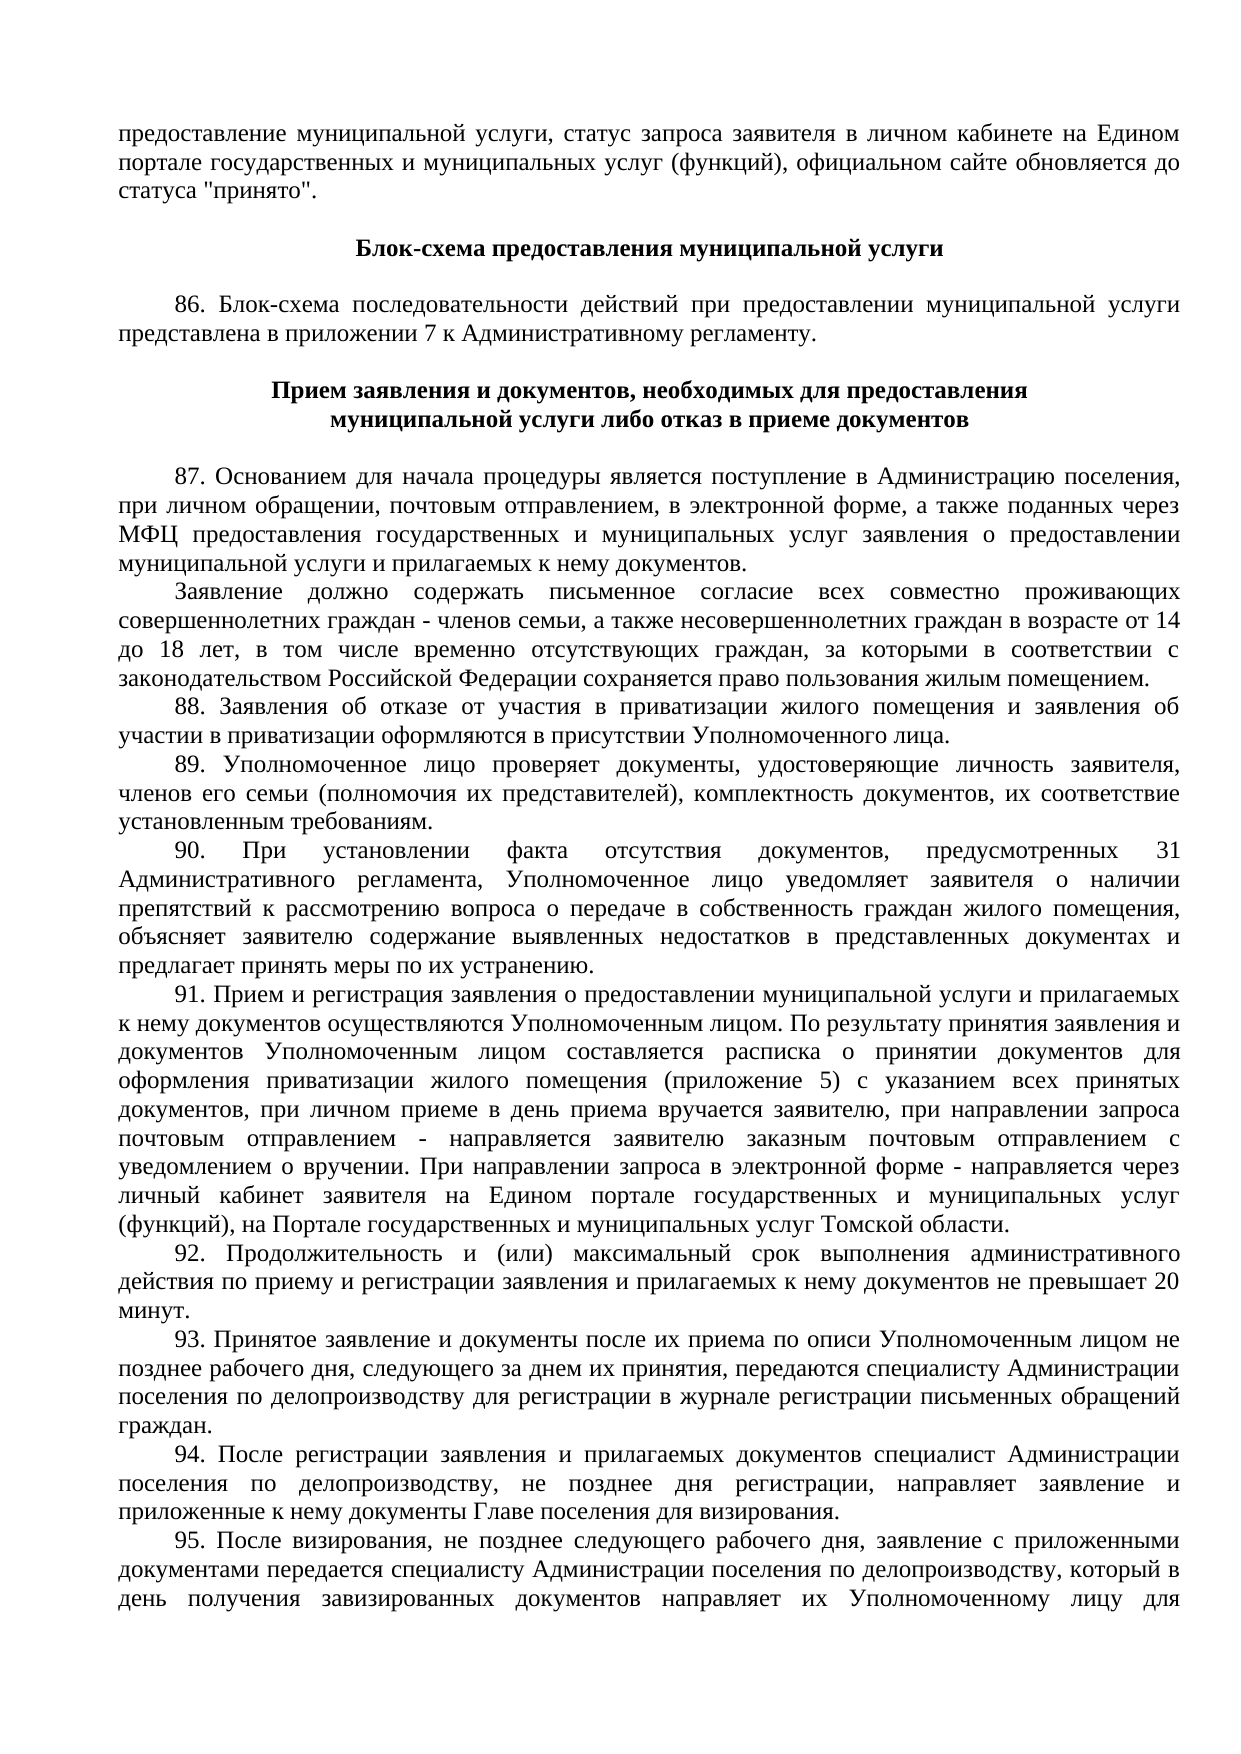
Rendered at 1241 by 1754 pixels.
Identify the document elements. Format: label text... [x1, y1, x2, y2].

text 93. Принятое заявление и документы после их приема по описи Уполномоченным лицом не позднее рабочего дня, следующего за днем их принятия, передаются специалисту Администрации поселения по делопроизводству для регистрации в журнале регистрации письменных обращений граждан. [118, 1324, 1181, 1439]
text 90. При установлении факта отсутствия документов, предусмотренных 31 Административного регламента, Уполномоченное лицо уведомляет заявителя о наличии препятствий к рассмотрению вопроса о передаче в собственность граждан жилого помещения, объясняет заявителю содержание выявленных недостатков в представленных документах и предлагает принять меры по их устранению. [118, 835, 1181, 979]
text 94. После регистрации заявления и прилагаемых документов специалист Администрации поселения по делопроизводству, не позднее дня регистрации, направляет заявление и приложенные к нему документы Главе поселения для визирования. [118, 1439, 1181, 1525]
text 86. Блок-схема последовательности действий при предоставлении муниципальной услуги представлена в приложении 7 к Административному регламенту. [118, 289, 1181, 346]
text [118, 1525, 1181, 1611]
text Заявление должно содержать письменное согласие всех совместно проживающих совершеннолетних граждан - членов семьи, а также несовершеннолетних граждан в возрасте от 14 до 18 лет, в том числе временно отсутствующих граждан, за которыми в соответствии с законодательством Российской Федерации сохраняется право пользования жилым помещением. [118, 576, 1181, 691]
text Блок-схема предоставления муниципальной услуги [118, 233, 1181, 262]
text муниципальной услуги либо отказ в приеме документов [118, 404, 1181, 433]
text Прием заявления и документов, необходимых для предоставления [118, 375, 1181, 404]
text 91. Прием и регистрация заявления о предоставлении муниципальной услуги и прилагаемых к нему документов осуществляются Уполномоченным лицом. По результату принятия заявления и документов Уполномоченным лицом составляется расписка о принятии документов для оформления приватизации жилого помещения (приложение 5) с указанием всех принятых документов, при личном приеме в день приема вручается заявителю, при направлении запроса почтовым отправлением - направляется заявителю заказным почтовым отправлением с уведомлением о вручении. При направлении запроса в электронной форме - направляется через личный кабинет заявителя на Едином портале государственных и муниципальных услуг (функций), на Портале государственных и муниципальных услуг Томской области. [118, 979, 1181, 1238]
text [118, 118, 1181, 204]
text 92. Продолжительность и (или) максимальный срок выполнения административного действия по приему и регистрации заявления и прилагаемых к нему документов не превышает 20 минут. [118, 1238, 1181, 1324]
text 87. Основанием для начала процедуры является поступление в Администрацию поселения, при личном обращении, почтовым отправлением, в электронной форме, а также поданных через МФЦ предоставления государственных и муниципальных услуг заявления о предоставлении муниципальной услуги и прилагаемых к нему документов. [118, 461, 1181, 576]
text 89. Уполномоченное лицо проверяет документы, удостоверяющие личность заявителя, членов его семьи (полномочия их представителей), комплектность документов, их соответствие установленным требованиям. [118, 749, 1181, 835]
text 88. Заявления об отказе от участия в приватизации жилого помещения и заявления об участии в приватизации оформляются в присутствии Уполномоченного лица. [118, 691, 1181, 749]
